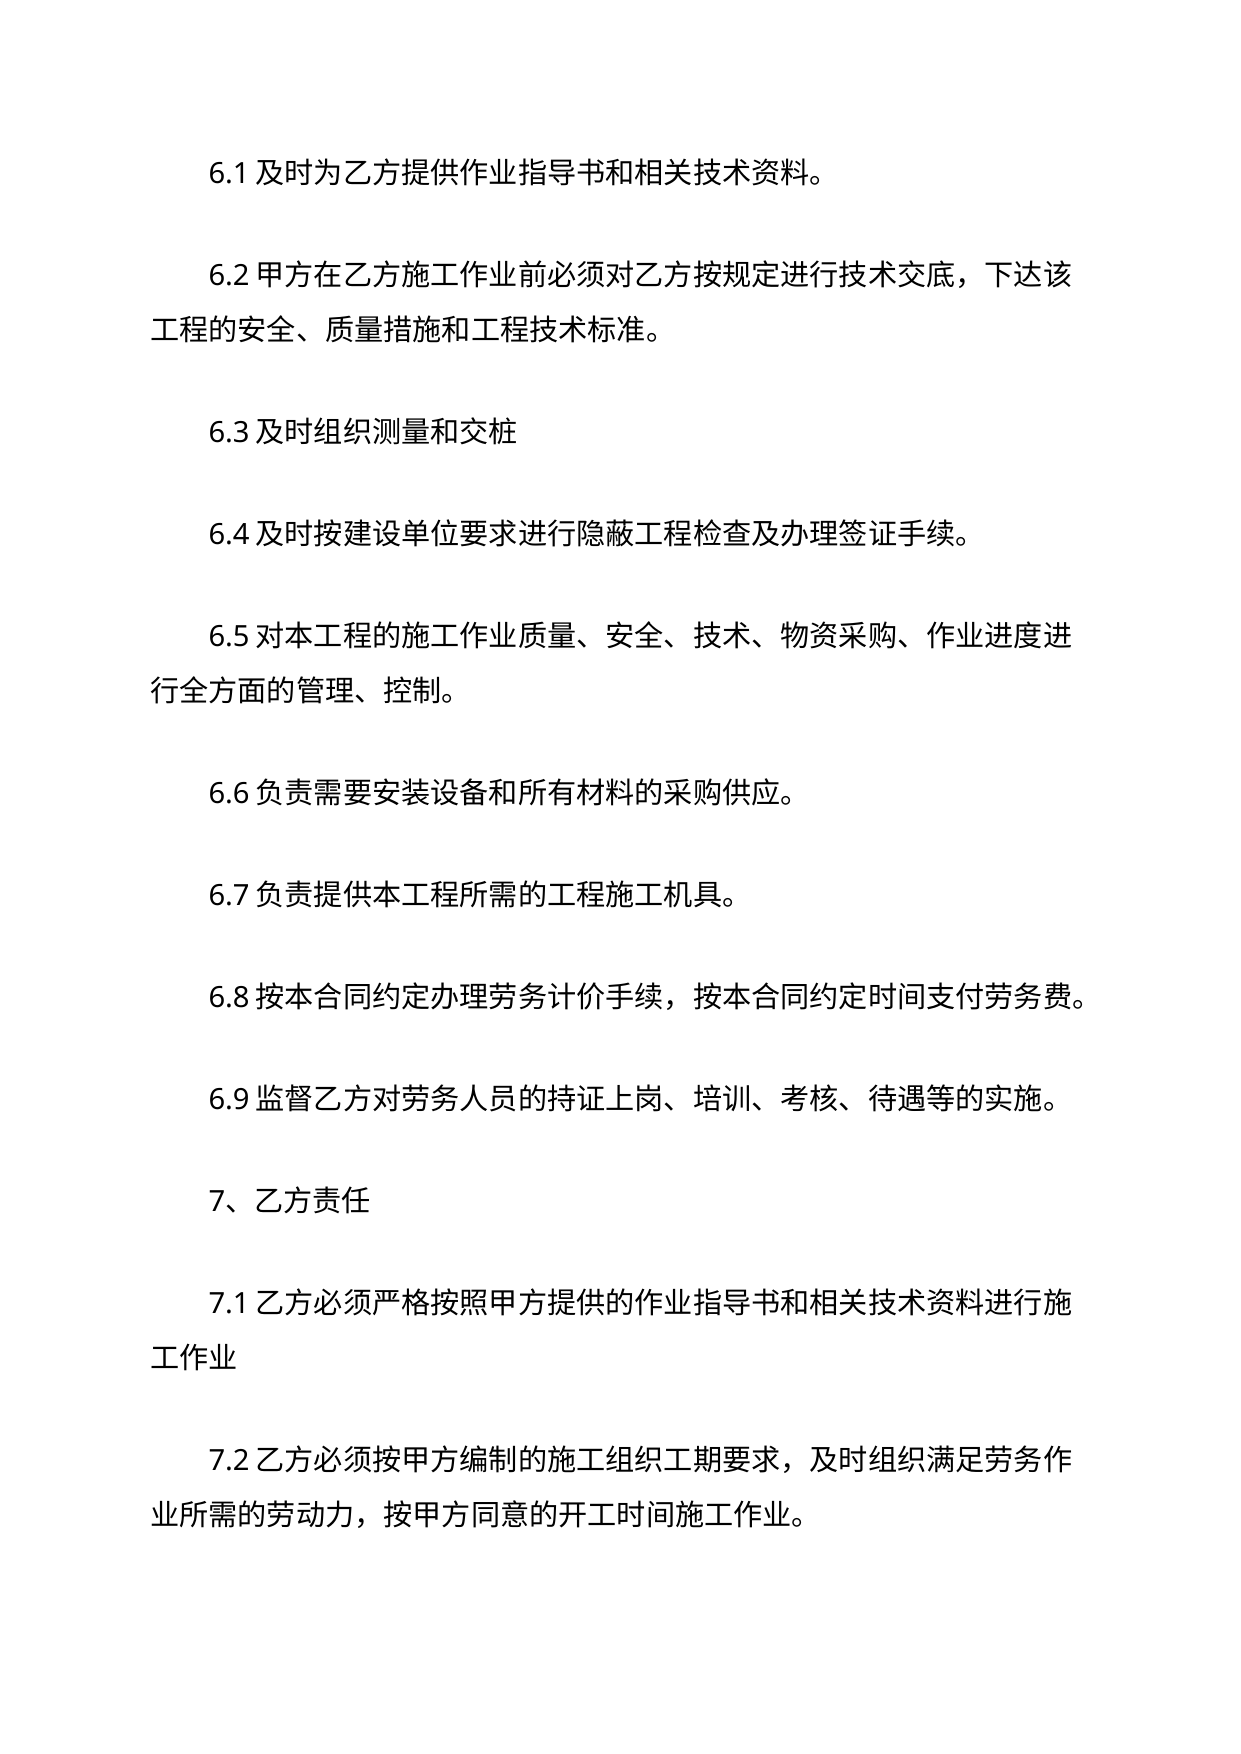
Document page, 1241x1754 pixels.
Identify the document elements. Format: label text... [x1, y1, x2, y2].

text 6.2甲方在乙方施工作业前必须对乙方按规定进行技术交底，下达该工程的安全、质量措施和工程技术标准。 [150, 252, 1090, 349]
text 6.5对本工程的施工作业质量、安全、技术、物资采购、作业进度进行全方面的管理、控制。 [150, 613, 1090, 710]
text 7.2乙方必须按甲方编制的施工组织工期要求，及时组织满足劳务作业所需的劳动力，按甲方同意的开工时间施工作业。 [150, 1436, 1090, 1533]
text 6.3及时组织测量和交桩 [150, 409, 1090, 451]
text 6.1及时为乙方提供作业指导书和相关技术资料。 [150, 150, 1090, 192]
text 6.7负责提供本工程所需的工程施工机具。 [150, 871, 1090, 914]
text 6.4及时按建设单位要求进行隐蔽工程检查及办理签证手续。 [150, 511, 1090, 553]
text 6.6负责需要安装设备和所有材料的采购供应。 [150, 769, 1090, 812]
text 7、乙方责任 [150, 1177, 1090, 1220]
text 6.9监督乙方对劳务人员的持证上岗、培训、考核、待遇等的实施。 [150, 1075, 1090, 1118]
text 6.8按本合同约定办理劳务计价手续，按本合同约定时间支付劳务费。 [150, 973, 1090, 1016]
text 7.1乙方必须严格按照甲方提供的作业指导书和相关技术资料进行施工作业 [150, 1279, 1090, 1377]
